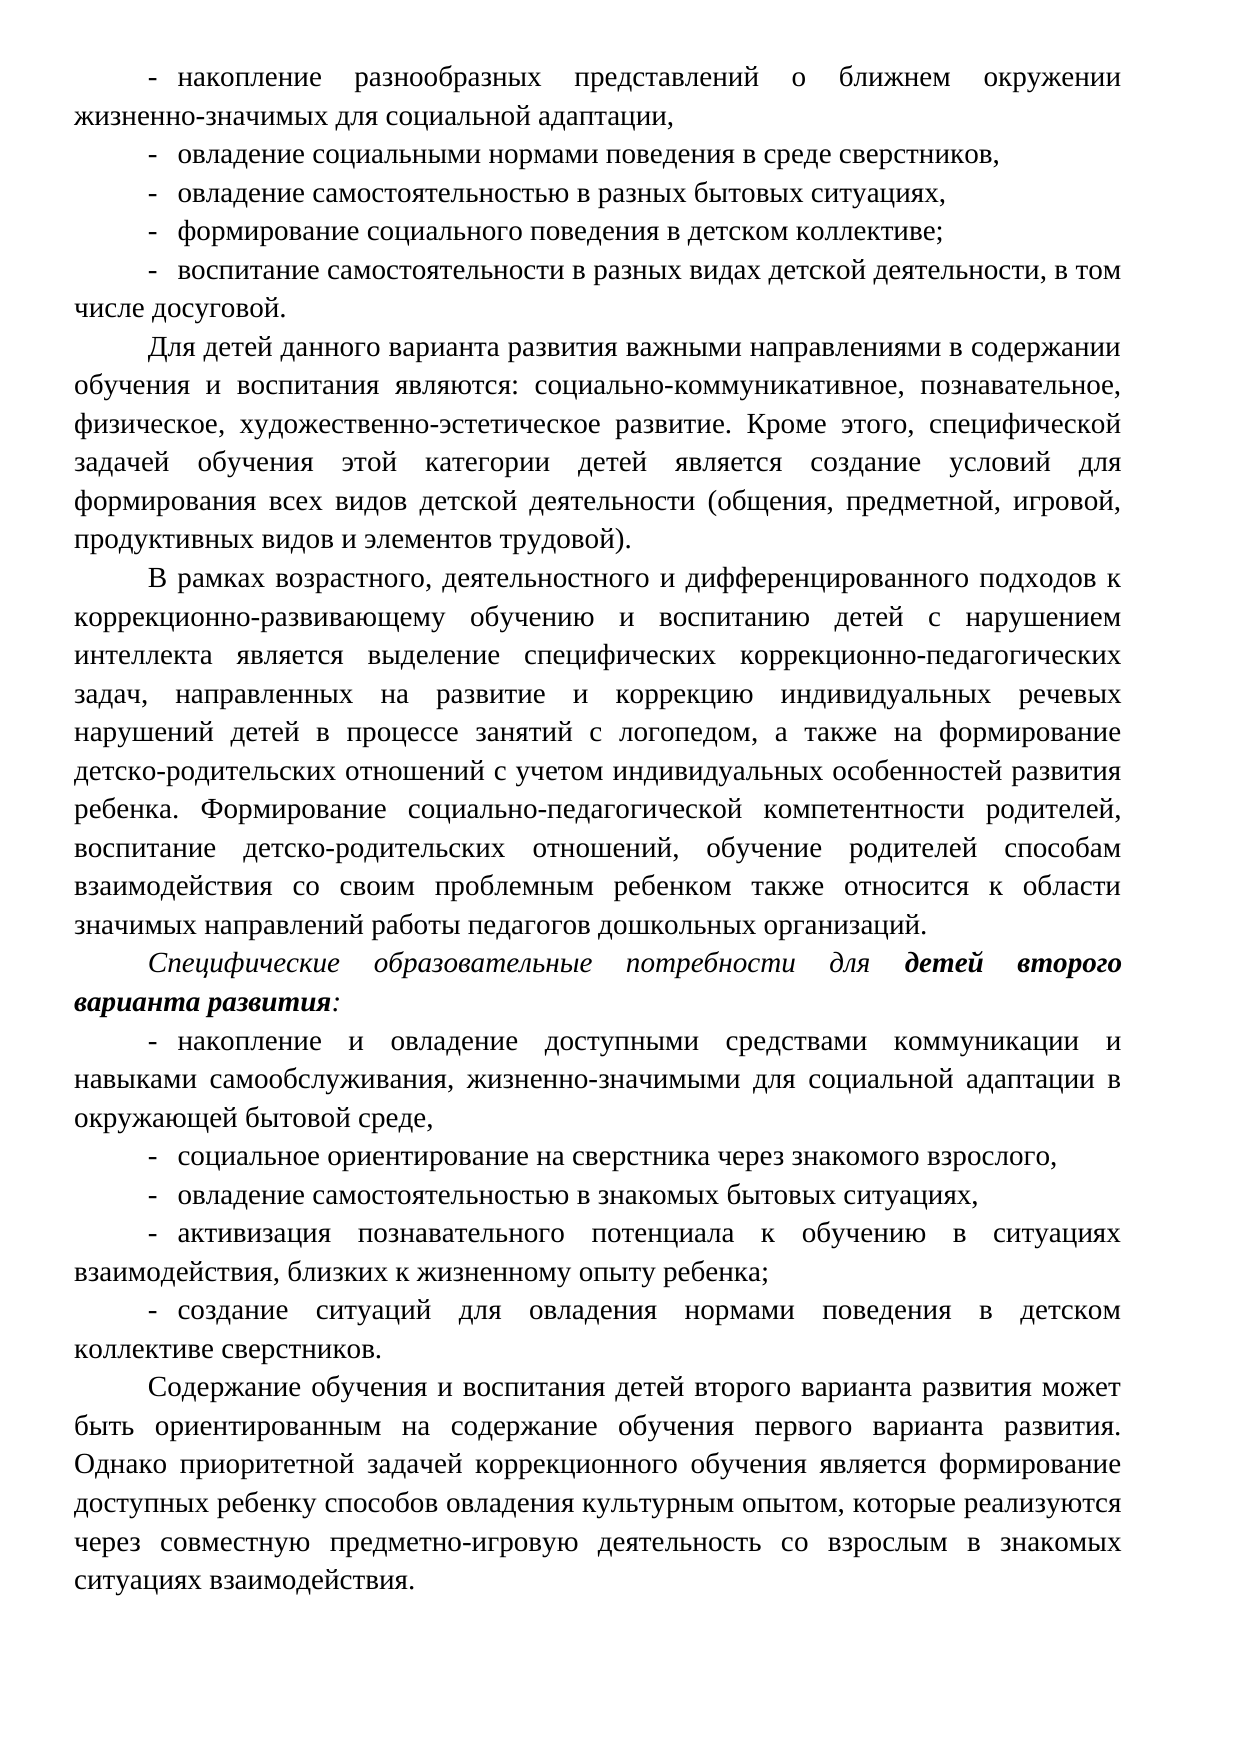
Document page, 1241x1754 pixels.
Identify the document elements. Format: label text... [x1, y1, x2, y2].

list создание ситуаций для овладения нормами поведения в детском коллективе сверстников. [74, 1292, 1122, 1364]
list социальное ориентирование на сверстника через знакомого взрослого, [74, 1138, 1122, 1172]
list накопление и овладение доступными средствами коммуникации и навыками самообслуживания, жизненно-значимыми для социальной адаптации в окружающей бытовой среде, [74, 1023, 1122, 1133]
list Для детей данного варианта развития важными направлениями в содержании обучения и воспитания являются: социально-коммуникативное, познавательное, физическое, художественно-эстетическое развитие. Кроме этого, специфической задачей обучения этой категории детей является создание условий для формирования всех видов детской деятельности (общения, предметной, игровой, продуктивных видов и элементов трудовой). [74, 329, 1122, 555]
list овладение социальными нормами поведения в среде сверстников, [74, 136, 1122, 170]
list овладение самостоятельностью в разных бытовых ситуациях, [74, 175, 1122, 208]
list формирование социального поведения в детском коллективе; [74, 213, 1122, 247]
list овладение самостоятельностью в знакомых бытовых ситуациях, [74, 1177, 1122, 1210]
list накопление разнообразных представлений о ближнем окружении жизненно-значимых для социальной адаптации, [74, 59, 1122, 131]
text Содержание обучения и воспитания детей второго варианта развития может быть ориентированным на содержание обучения первого варианта развития. Однако приоритетной задачей коррекционного обучения является формирование доступных ребенку способов овладения культурным опытом, которые реализуются через совместную предметно-игровую деятельность со взрослым в знакомых ситуациях взаимодействия. [74, 1369, 1122, 1596]
list воспитание самостоятельности в разных видах детской деятельности, в том числе досуговой. [74, 252, 1122, 324]
text В рамках возрастного, деятельностного и дифференцированного подходов к коррекционно-развивающему обучению и воспитанию детей с нарушением интеллекта является выделение специфических коррекционно-педагогических задач, направленных на развитие и коррекцию индивидуальных речевых нарушений детей в процессе занятий с логопедом, а также на формирование детско-родительских отношений с учетом индивидуальных особенностей развития ребенка. Формирование социально-педагогической компетентности родителей, воспитание детско-родительских отношений, обучение родителей способам взаимодействия со своим проблемным ребенком также относится к области значимых направлений работы педагогов дошкольных организаций. [74, 560, 1122, 941]
list активизация познавательного потенциала к обучению в ситуациях взаимодействия, близких к жизненному опыту ребенка; [74, 1215, 1122, 1287]
list Специфические образовательные потребности для детей второго варианта развития: [74, 946, 1122, 1018]
